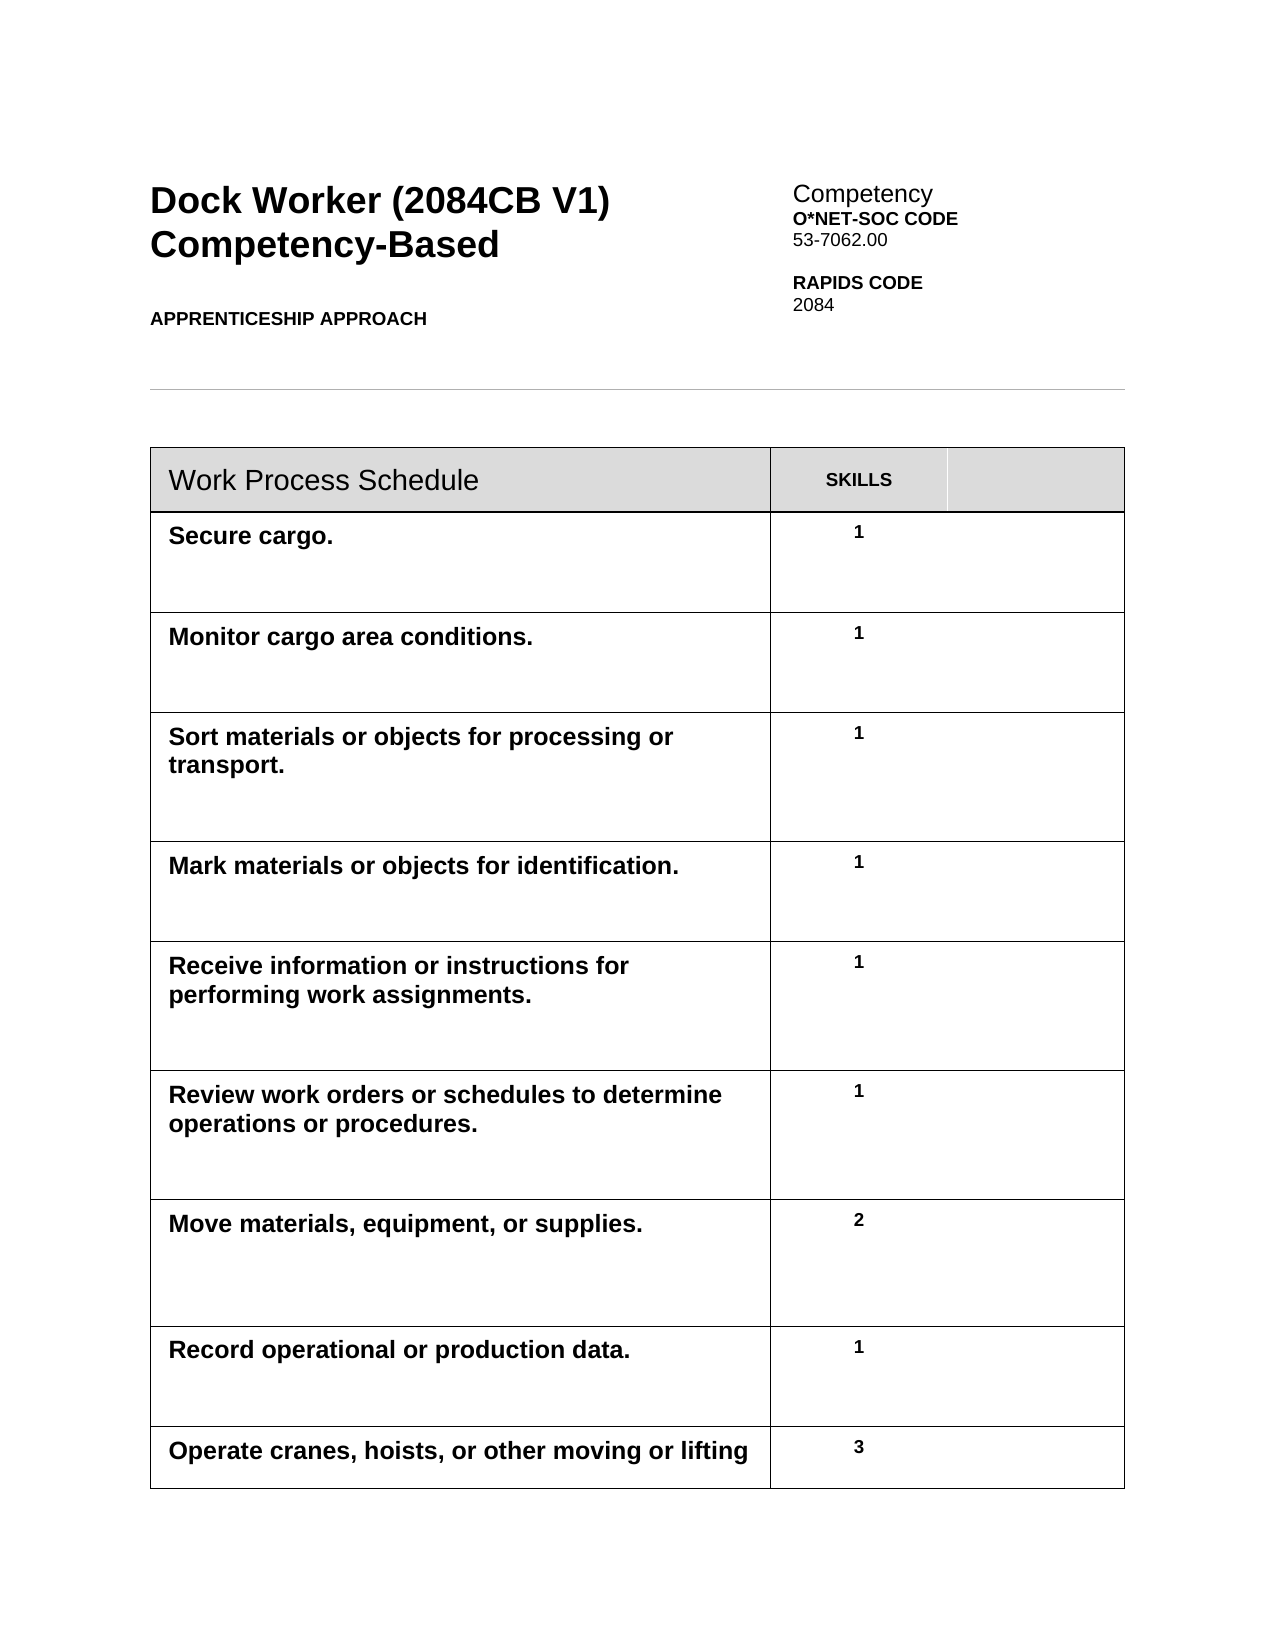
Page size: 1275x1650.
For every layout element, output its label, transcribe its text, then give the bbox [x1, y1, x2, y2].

table_header SKILLS [771, 448, 947, 511]
table_cell [948, 1071, 1124, 1199]
table_cell Mark materials or objects for identification. Attach identifying tags to containers or mark them with identifying information. [151, 842, 770, 941]
table_cell 1 [771, 1327, 947, 1426]
table_cell Secure cargo. Install protective devices, such as bracing, padding, or strapping, to prevent shifting or damage to items being transported. [151, 513, 770, 612]
text APPRENTICESHIP APPROACH [150, 308, 719, 330]
text 2084 [793, 294, 1125, 315]
text Dock Worker (2084CB V1) Competency-Based [150, 179, 719, 265]
table_cell Monitor cargo area conditions. Maintain equipment storage areas to ensure that inventory is protected. [151, 613, 770, 712]
table_cell [948, 942, 1124, 1070]
table_cell 1 [771, 842, 947, 941]
table_cell [948, 1200, 1124, 1326]
table_cell 2 [771, 1200, 947, 1326]
table_cell Sort materials or objects for processing or transport. Sort cargo before loading and unloading. [151, 713, 770, 841]
table_cell Move materials, equipment, or supplies. Move freight, stock, or other materials to and from storage or production areas, loading docks, delivery vehicles, ships, or containers, by hand or using trucks, tractors, or other equipment. Carry needed tools or supplies from storage or trucks and return them after use. [151, 1200, 770, 1326]
table_cell [948, 842, 1124, 941]
table_cell [948, 1427, 1124, 1488]
table_header [948, 448, 1124, 511]
text 53-7062.00 [793, 229, 1125, 251]
text O*NET-SOC CODE [793, 207, 1125, 229]
table_cell 1 [771, 713, 947, 841]
table_cell 3 [771, 1427, 947, 1488]
table_header Work Process Schedule [151, 448, 770, 511]
table_cell [948, 1327, 1124, 1426]
table_cell 1 [771, 513, 947, 612]
table_cell [948, 713, 1124, 841]
table_cell 1 [771, 1071, 947, 1199]
text RAPIDS CODE [793, 272, 1125, 294]
table_cell 1 [771, 613, 947, 712]
table_cell [948, 613, 1124, 712]
table_cell Record operational or production data. Record numbers of units handled or moved, using daily production sheets or work tickets. [151, 1327, 770, 1426]
text Competency [793, 179, 1125, 207]
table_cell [151, 1427, 770, 1488]
table_cell Receive information or instructions for performing work assignments. Read work orders or receive oral instructions to determine work assignments or material or equipment needs. [151, 942, 770, 1070]
table_cell [948, 513, 1124, 612]
table_cell 1 [771, 942, 947, 1070]
table_cell Review work orders or schedules to determine operations or procedures. Read work orders or receive oral instructions to determine work assignments or material or equipment needs. [151, 1071, 770, 1199]
